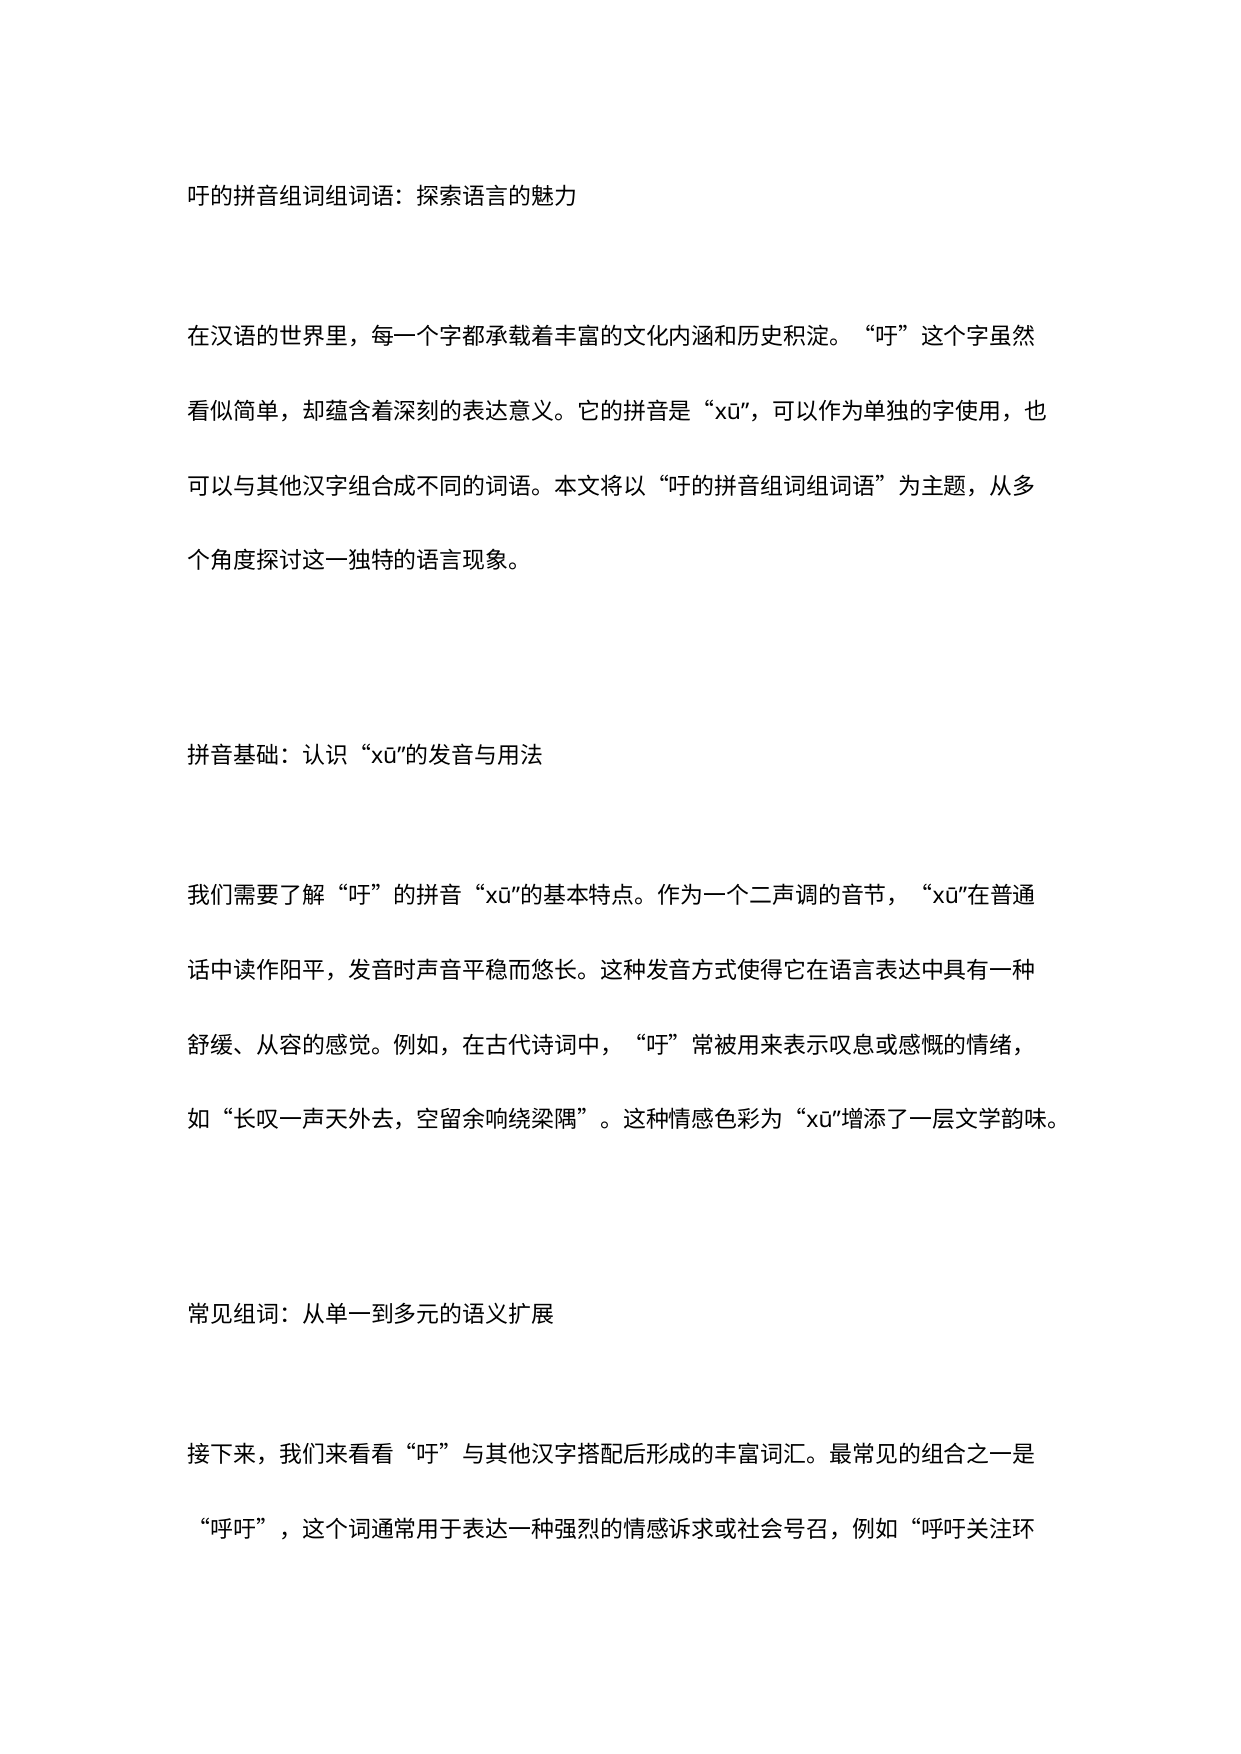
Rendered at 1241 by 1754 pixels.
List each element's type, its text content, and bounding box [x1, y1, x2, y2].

text 在汉语的世界里，每一个字都承载着丰富的文化内涵和历史积淀。“吁”这个字虽然看似简单，却蕴含着深刻的表达意义。它的拼音是“xū”，可以作为单独的字使用，也可以与其他汉字组合成不同的词语。本文将以“吁的拼音组词组词语”为主题，从多个角度探讨这一独特的语言现象。 [187, 302, 1053, 591]
text 我们需要了解“吁”的拼音“xū”的基本特点。作为一个二声调的音节，“xū”在普通话中读作阳平，发音时声音平稳而悠长。这种发音方式使得它在语言表达中具有一种舒缓、从容的感觉。例如，在古代诗词中，“吁”常被用来表示叹息或感慨的情绪，如“长叹一声天外去，空留余响绕梁隅”。这种情感色彩为“xū”增添了一层文学韵味。 [187, 861, 1053, 1150]
text 常见组词：从单一到多元的语义扩展 [187, 1280, 1053, 1345]
text 吁的拼音组词组词语：探索语言的魅力 [187, 162, 1053, 227]
text 拼音基础：认识“xū”的发音与用法 [187, 721, 1053, 786]
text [187, 1420, 1053, 1560]
